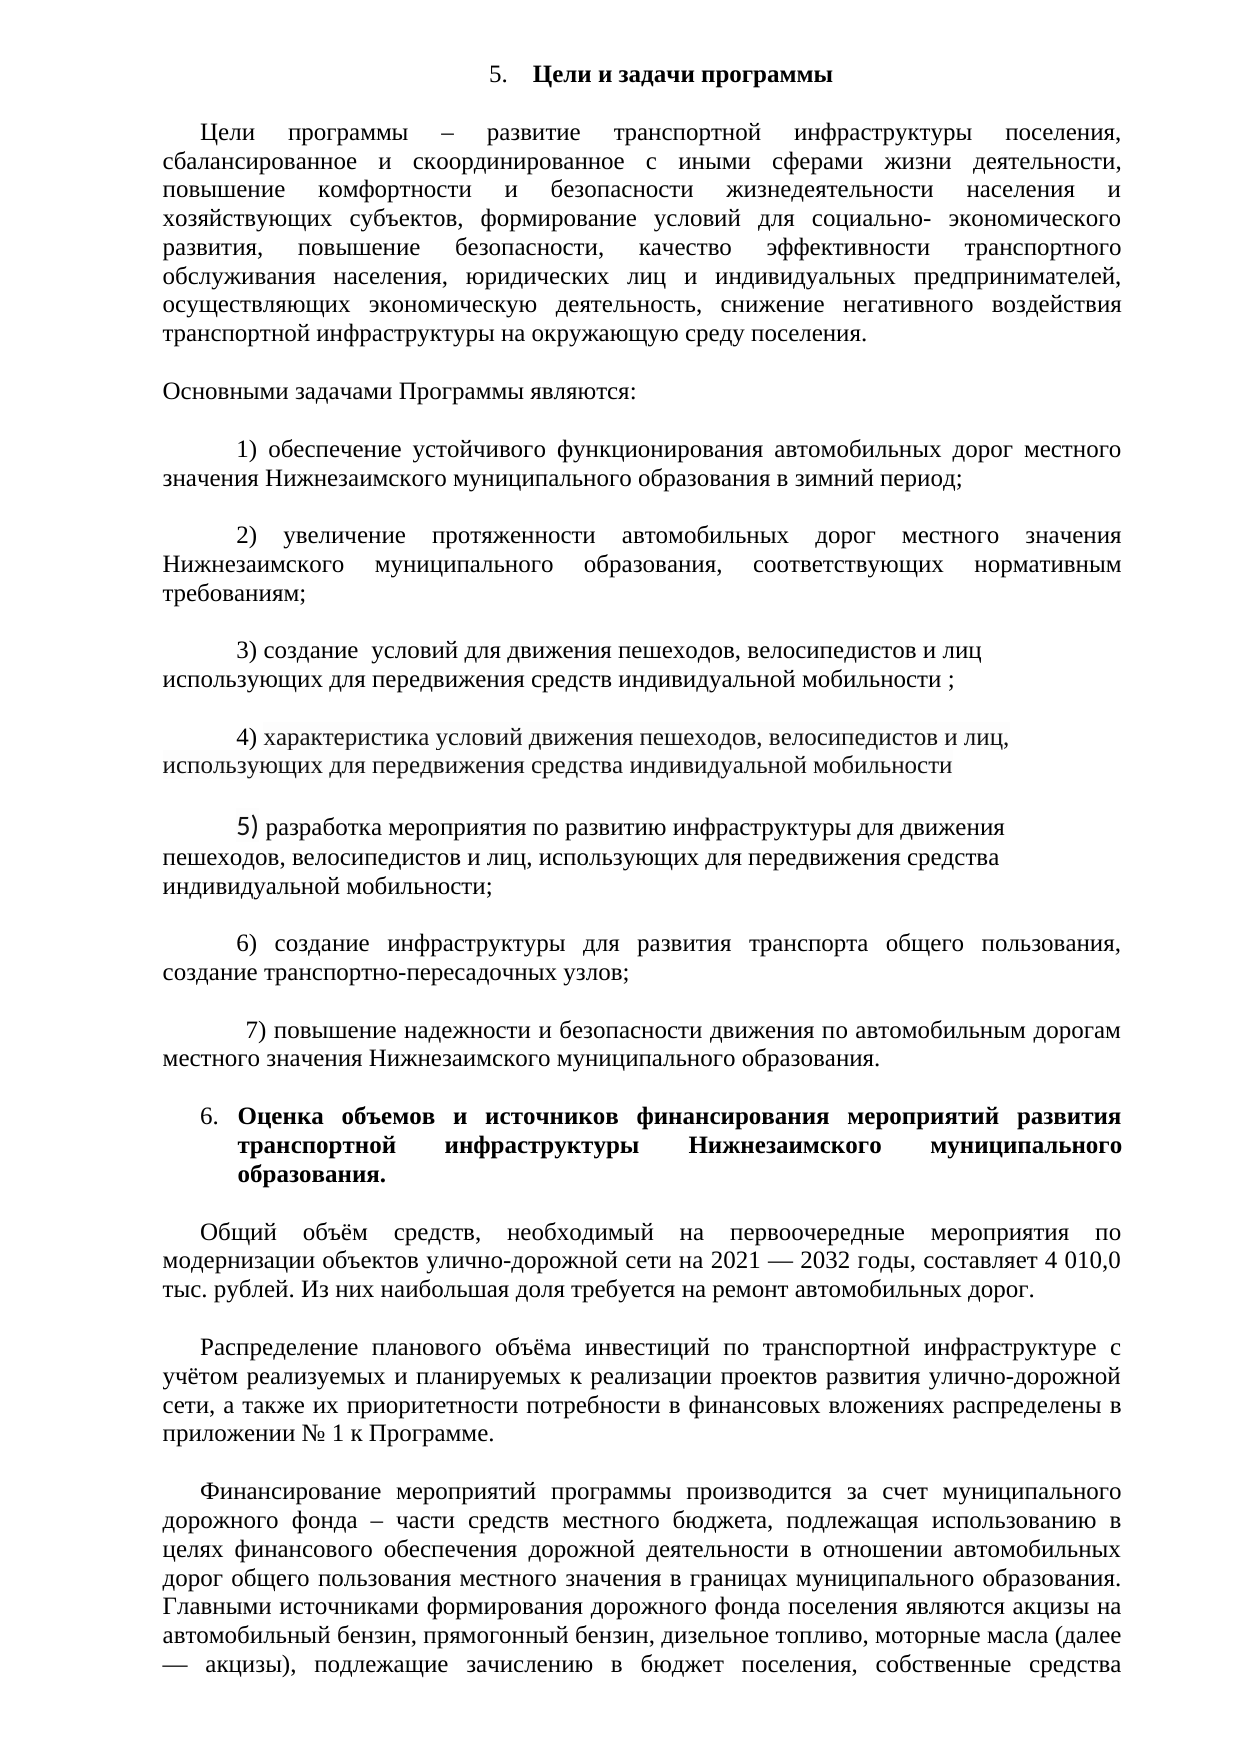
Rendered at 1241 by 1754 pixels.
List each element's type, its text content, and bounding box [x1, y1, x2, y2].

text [162, 1476, 1122, 1678]
text Общий объём средств, необходимый на первоочередные мероприятия по модернизации объектов улично-дорожной сети на 2021 — 2032 годы, составляет 4 010,0 тыс. рублей. Из них наибольшая доля требуется на ремонт автомобильных дорог. [162, 1217, 1122, 1303]
text Цели программы – развитие транспортной инфраструктуры поселения, сбалансированное и скоординированное с иными сферами жизни деятельности, повышение комфортности и безопасности жизнедеятельности населения и хозяйствующих субъектов, формирование условий для социально- экономического развития, повышение безопасности, качество эффективности транспортного обслуживания населения, юридических лиц и индивидуальных предпринимателей, осуществляющих экономическую деятельность, снижение негативного воздействия транспортной инфраструктуры на окружающую среду поселения. [162, 117, 1122, 347]
text 5) разработка мероприятия по развитию инфраструктуры для движения пешеходов, велосипедистов и лиц, использующих для передвижения средства индивидуальной мобильности; [162, 808, 1122, 900]
text 1) обеспечение устойчивого функционирования автомобильных дорог местного значения Нижнезаимского муниципального образования в зимний период; [162, 434, 1122, 492]
text 6) создание инфраструктуры для развития транспорта общего пользования, создание транспортно-пересадочных узлов; [162, 928, 1122, 986]
text 2) увеличение протяженности автомобильных дорог местного значения Нижнезаимского муниципального образования, соответствующих нормативным требованиям; [162, 520, 1122, 607]
list Цели и задачи программы [200, 59, 1122, 88]
text 7) повышение надежности и безопасности движения по автомобильным дорогам местного значения Нижнезаимского муниципального образования. [162, 1015, 1122, 1072]
text Распределение планового объёма инвестиций по транспортной инфраструктуре с учётом реализуемых и планируемых к реализации проектов развития улично-дорожной сети, а также их приоритетности потребности в финансовых вложениях распределены в приложении № 1 к Программе. [162, 1332, 1122, 1447]
list Оценка объемов и источников финансирования мероприятий развития транспортной инфраструктуры Нижнезаимского муниципального образования. [200, 1101, 1122, 1188]
text 4) характеристика условий движения пешеходов, велосипедистов и лиц, использующих для передвижения средства индивидуальной мобильности [953, 722, 1122, 779]
text Основными задачами Программы являются: [162, 376, 1122, 405]
text 3) создание условий для движения пешеходов, велосипедистов и лиц использующих для передвижения средств индивидуальной мобильности ; [162, 635, 1122, 693]
